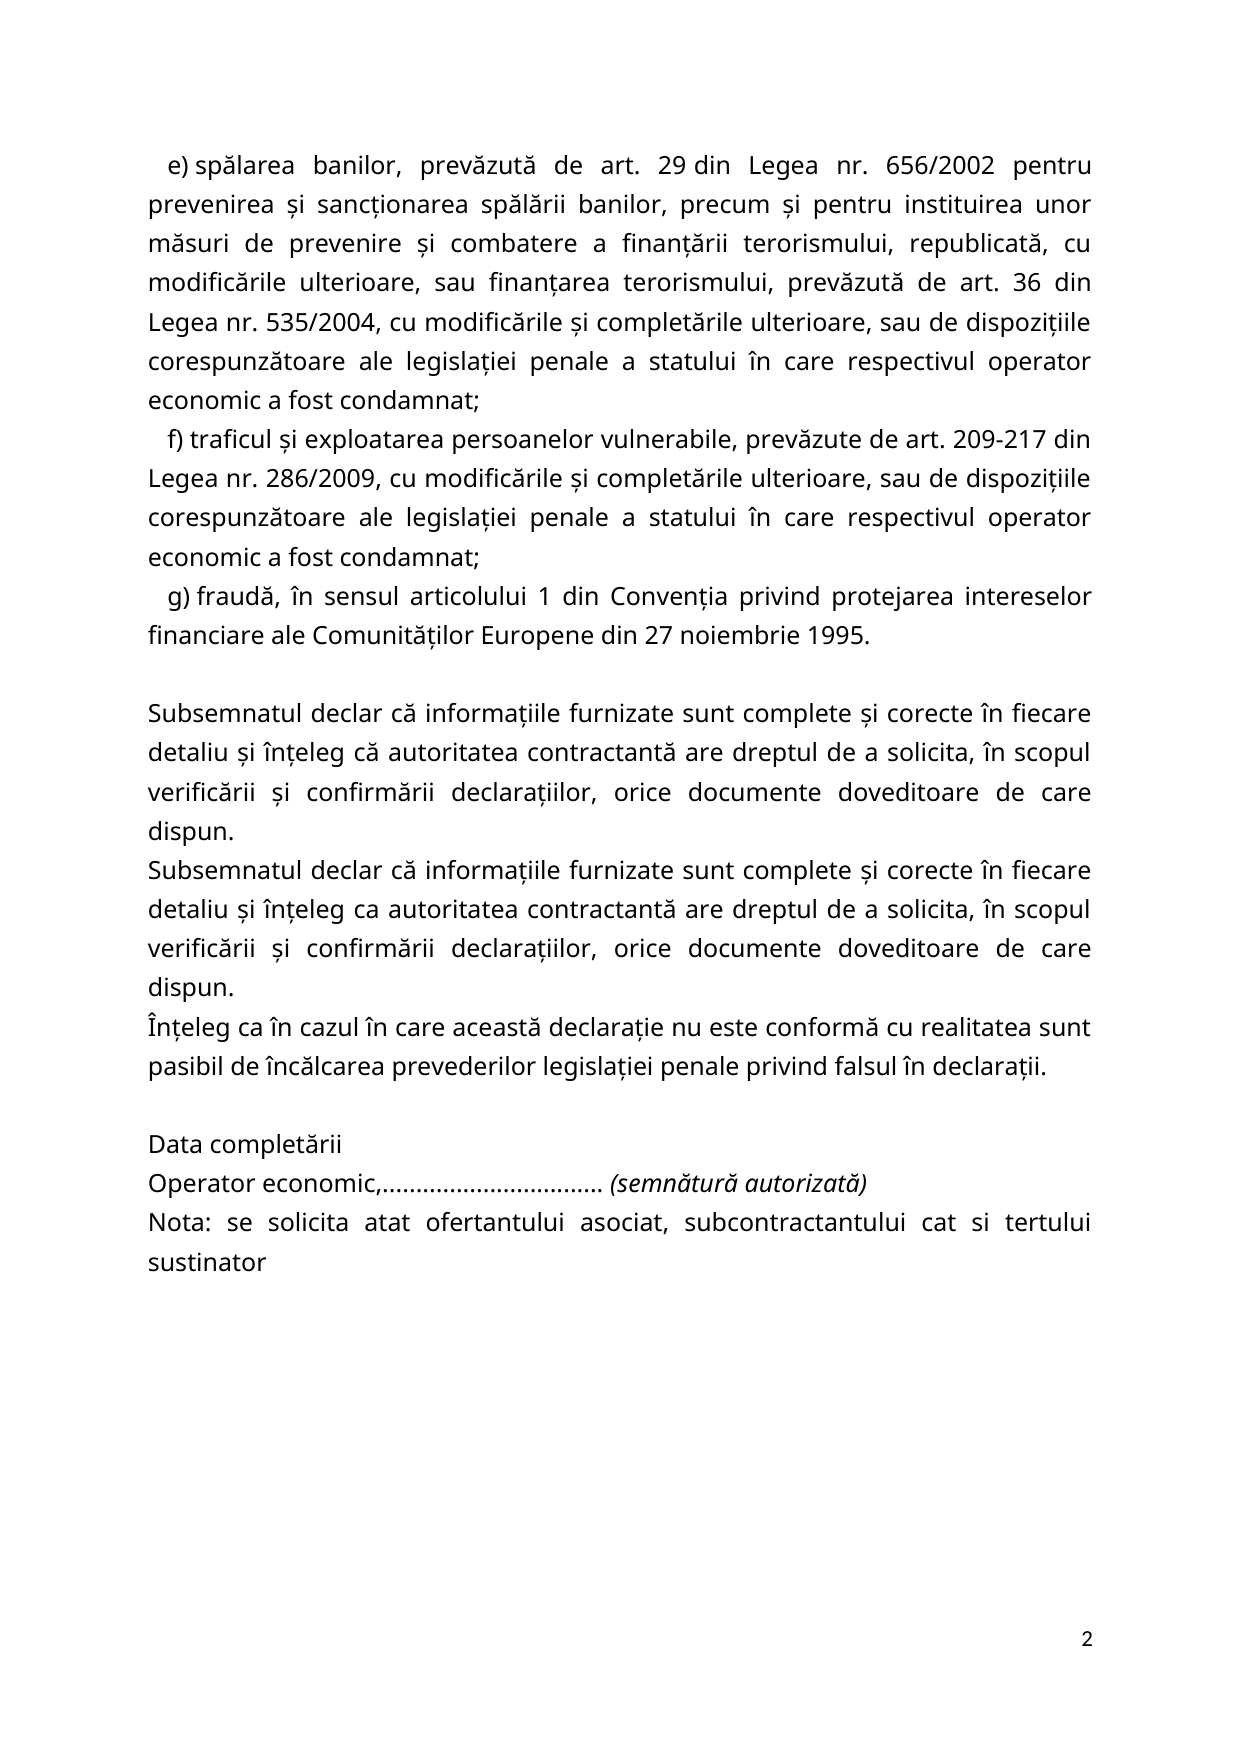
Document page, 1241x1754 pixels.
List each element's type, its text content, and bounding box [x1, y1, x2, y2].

text Operator economic,................................. (semnătură autorizată) [148, 1166, 1093, 1200]
text g) fraudă, în sensul articolului 1 din Convenţia privind protejarea intereselor financiare ale Comunităţilor Europene din 27 noiembrie 1995. [148, 578, 1093, 652]
text e) spălarea banilor, prevăzută de art. 29 din Legea nr. 656/2002 pentru prevenirea şi sancţionarea spălării banilor, precum şi pentru instituirea unor măsuri de prevenire şi combatere a finanţării terorismului, republicată, cu modificările ulterioare, sau finanţarea terorismului, prevăzută de art. 36 din Legea nr. 535/2004, cu modificările şi completările ulterioare, sau de dispoziţiile corespunzătoare ale legislaţiei penale a statului în care respectivul operator economic a fost condamnat; [148, 148, 1093, 417]
text Nota: se solicita atat ofertantului asociat, subcontractantului cat si tertului sustinator [148, 1205, 1093, 1278]
text Subsemnatul declar că informaţiile furnizate sunt complete şi corecte în fiecare detaliu şi înţeleg ca autoritatea contractantă are dreptul de a solicita, în scopul verificării şi confirmării declaraţiilor, orice documente doveditoare de care dispun. [148, 853, 1093, 1004]
text Subsemnatul declar că informaţiile furnizate sunt complete şi corecte în fiecare detaliu şi înţeleg că autoritatea contractantă are dreptul de a solicita, în scopul verificării şi confirmării declaraţiilor, orice documente doveditoare de care dispun. [148, 696, 1093, 847]
text Data completării [148, 1127, 1093, 1161]
text Înţeleg ca în cazul în care această declaraţie nu este conformă cu realitatea sunt pasibil de încălcarea prevederilor legislaţiei penale privind falsul în declaraţii. [148, 1009, 1093, 1082]
text f) traficul şi exploatarea persoanelor vulnerabile, prevăzute de art. 209-217 din Legea nr. 286/2009, cu modificările şi completările ulterioare, sau de dispoziţiile corespunzătoare ale legislaţiei penale a statului în care respectivul operator economic a fost condamnat; [148, 422, 1093, 573]
